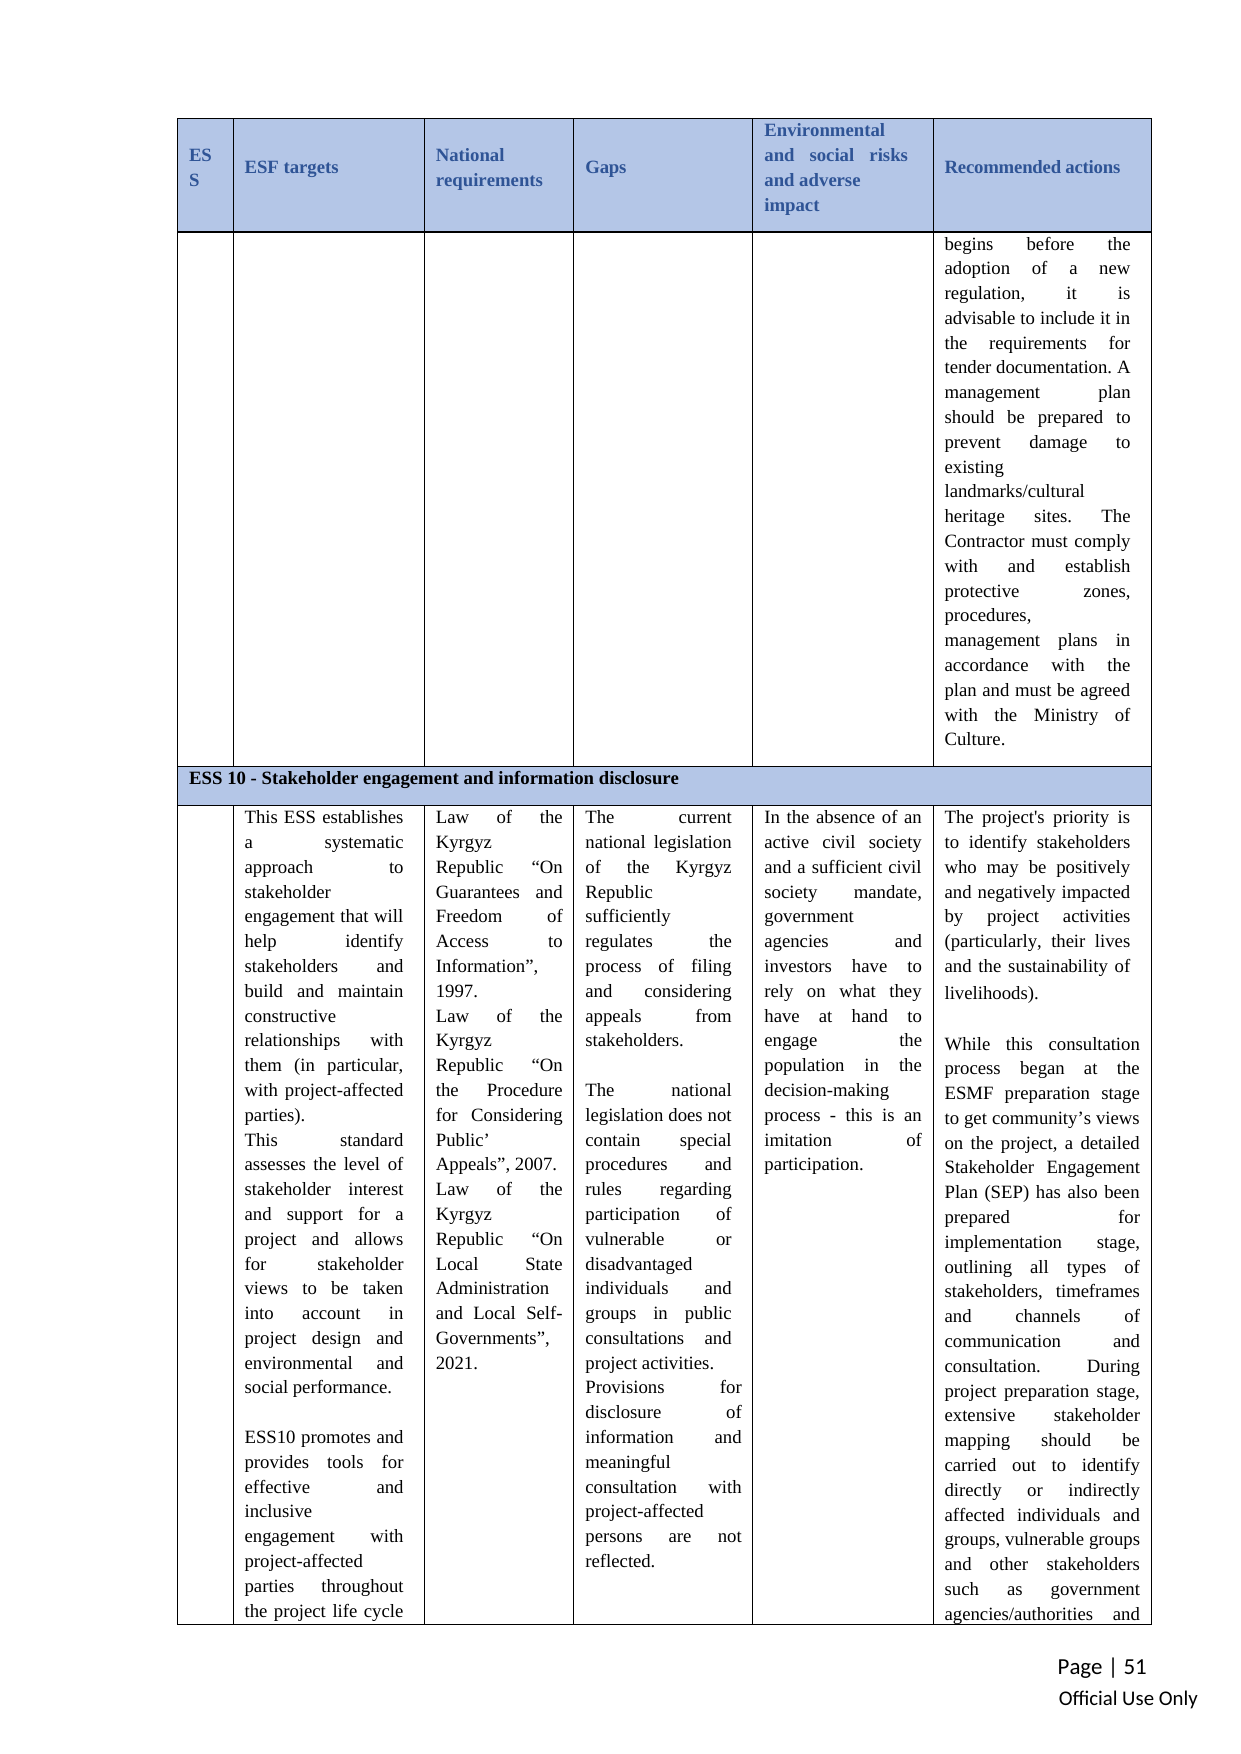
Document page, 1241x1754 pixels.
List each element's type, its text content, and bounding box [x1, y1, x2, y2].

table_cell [425, 233, 573, 766]
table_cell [753, 233, 933, 766]
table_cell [425, 806, 573, 1624]
table_header Environmental and social risks and adverse impact [753, 119, 933, 231]
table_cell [753, 806, 933, 1624]
table_cell [178, 233, 233, 766]
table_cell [574, 233, 752, 766]
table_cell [234, 233, 424, 766]
table_header Gaps [574, 119, 752, 231]
table_header Recommended actions [934, 119, 1151, 231]
table_header ESF targets [234, 119, 424, 231]
table_header National requirements [425, 119, 573, 231]
table_cell ESS 10 - Stakeholder engagement and information disclosure [178, 767, 1151, 805]
table_cell [178, 806, 233, 1624]
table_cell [234, 806, 424, 1624]
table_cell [934, 806, 1151, 1624]
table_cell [574, 806, 752, 1624]
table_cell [934, 233, 1151, 766]
table_header ESS [178, 119, 233, 231]
